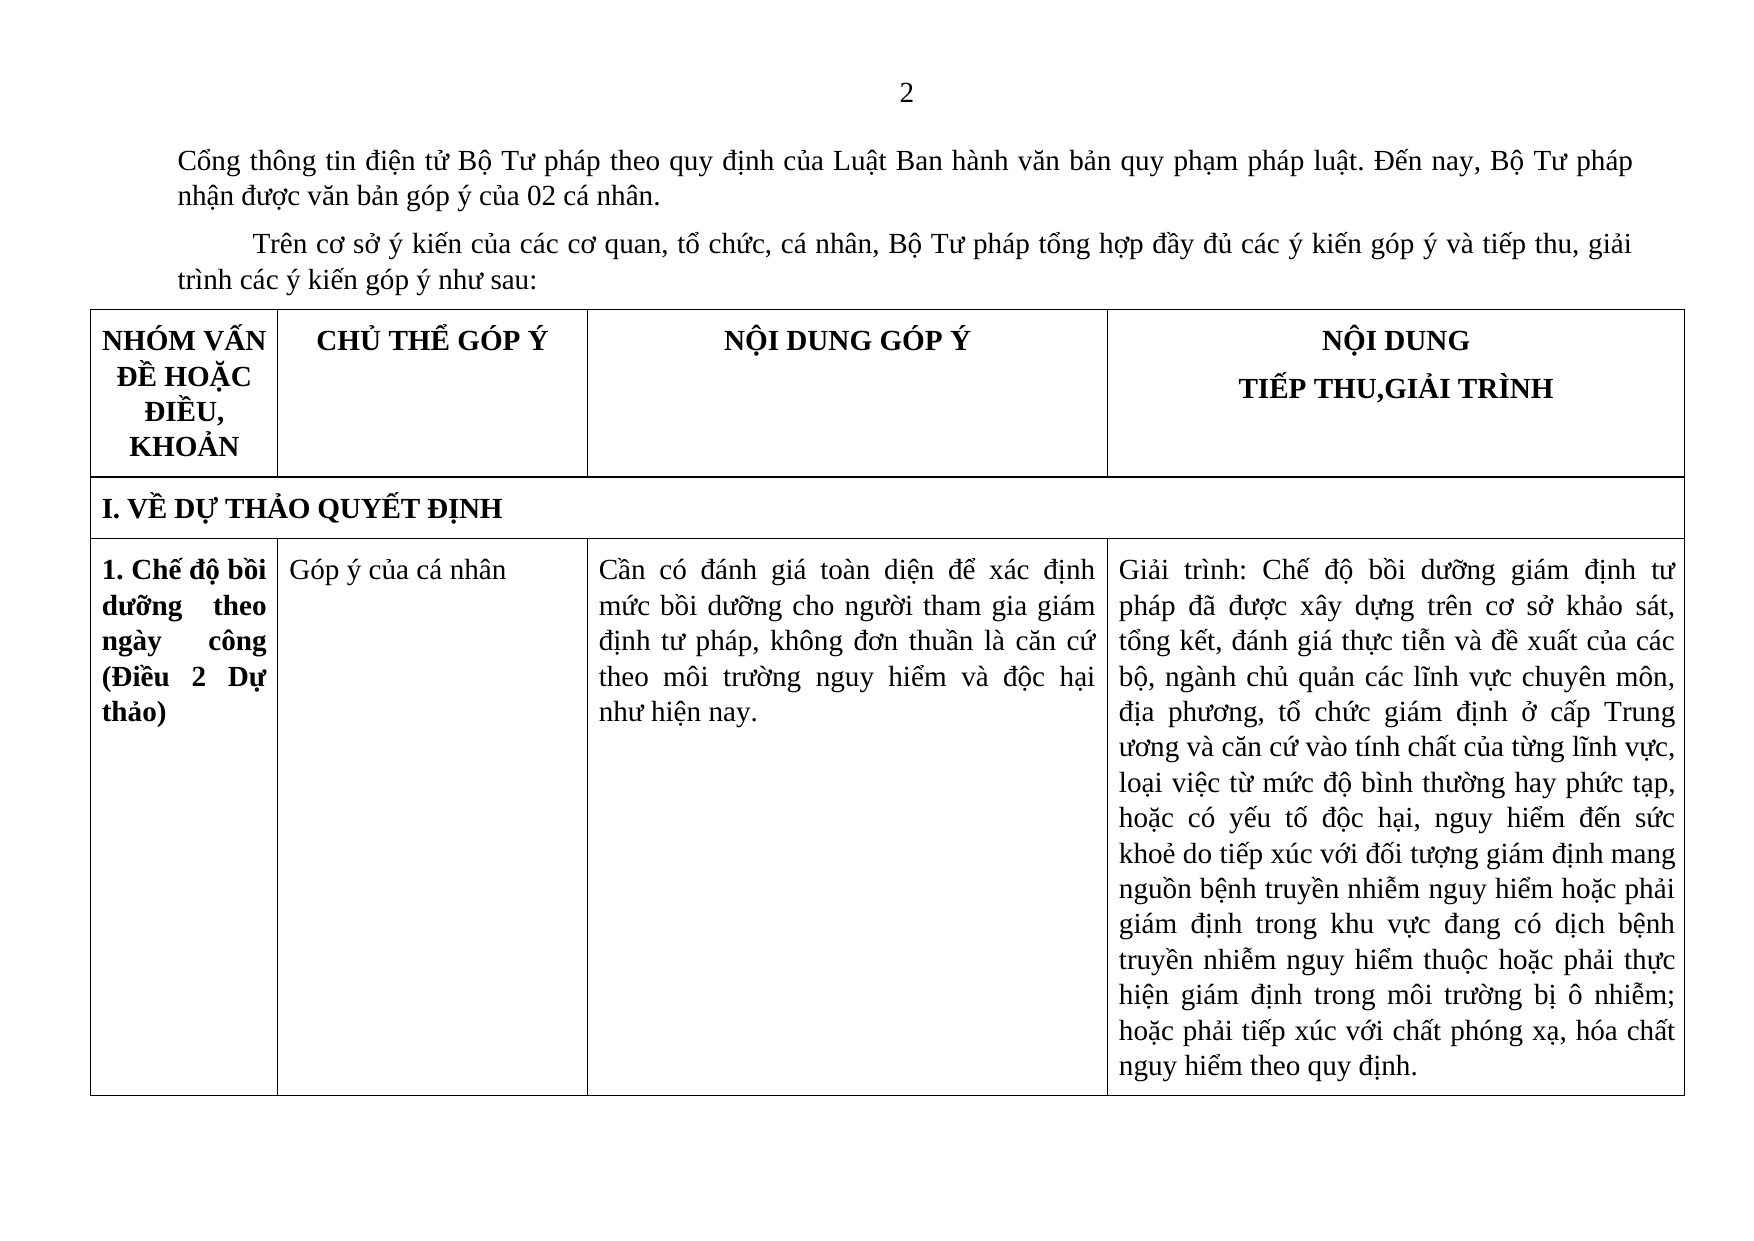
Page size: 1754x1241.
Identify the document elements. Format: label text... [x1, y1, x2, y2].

table_header NHÓM VẤN ĐỀ HOẶC ĐIỀU, KHOẢN [91, 310, 277, 476]
table_header NỘI DUNG TIẾP THU,GIẢI TRÌNH [1108, 310, 1684, 476]
table_cell 1. Chế độ bồi dưỡng theo ngày công (Điều 2 Dự thảo) [91, 539, 277, 1095]
table_header CHỦ THỂ GÓP Ý [278, 310, 587, 476]
table_cell Góp ý của cá nhân [278, 539, 587, 1095]
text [177, 142, 1636, 213]
table_cell Giải trình: Chế độ bồi dưỡng giám định tư pháp đã được xây dựng trên cơ sở khảo sát, tổng kết, đánh giá thực tiễn và đề xuất của các bộ, ngành chủ quản các lĩnh vực chuyên môn, địa phương, tổ chức giám định ở cấp Trung ương và căn cứ vào tính chất của từng lĩnh vực, loại việc từ mức độ bình thường hay phức tạp, hoặc có yếu tố độc hại, nguy hiểm đến sức khoẻ do tiếp xúc với đối tượng giám định mang nguồn bệnh truyền nhiễm nguy hiểm hoặc phải giám định trong khu vực đang có dịch bệnh truyền nhiễm nguy hiểm thuộc hoặc phải thực hiện giám định trong môi trường bị ô nhiễm; hoặc phải tiếp xúc với chất phóng xạ, hóa chất nguy hiểm theo quy định. [1108, 539, 1684, 1095]
table_header NỘI DUNG GÓP Ý [588, 310, 1107, 476]
table_cell I. VỀ DỰ THẢO QUYẾT ĐỊNH [91, 478, 1684, 538]
text Trên cơ sở ý kiến của các cơ quan, tổ chức, cá nhân, Bộ Tư pháp tổng hợp đầy đủ các ý kiến góp ý và tiếp thu, giải trình các ý kiến góp ý như sau: [177, 225, 1636, 296]
table_cell Cần có đánh giá toàn diện để xác định mức bồi dưỡng cho người tham gia giám định tư pháp, không đơn thuần là căn cứ theo môi trường nguy hiểm và độc hại như hiện nay. [588, 539, 1107, 1095]
